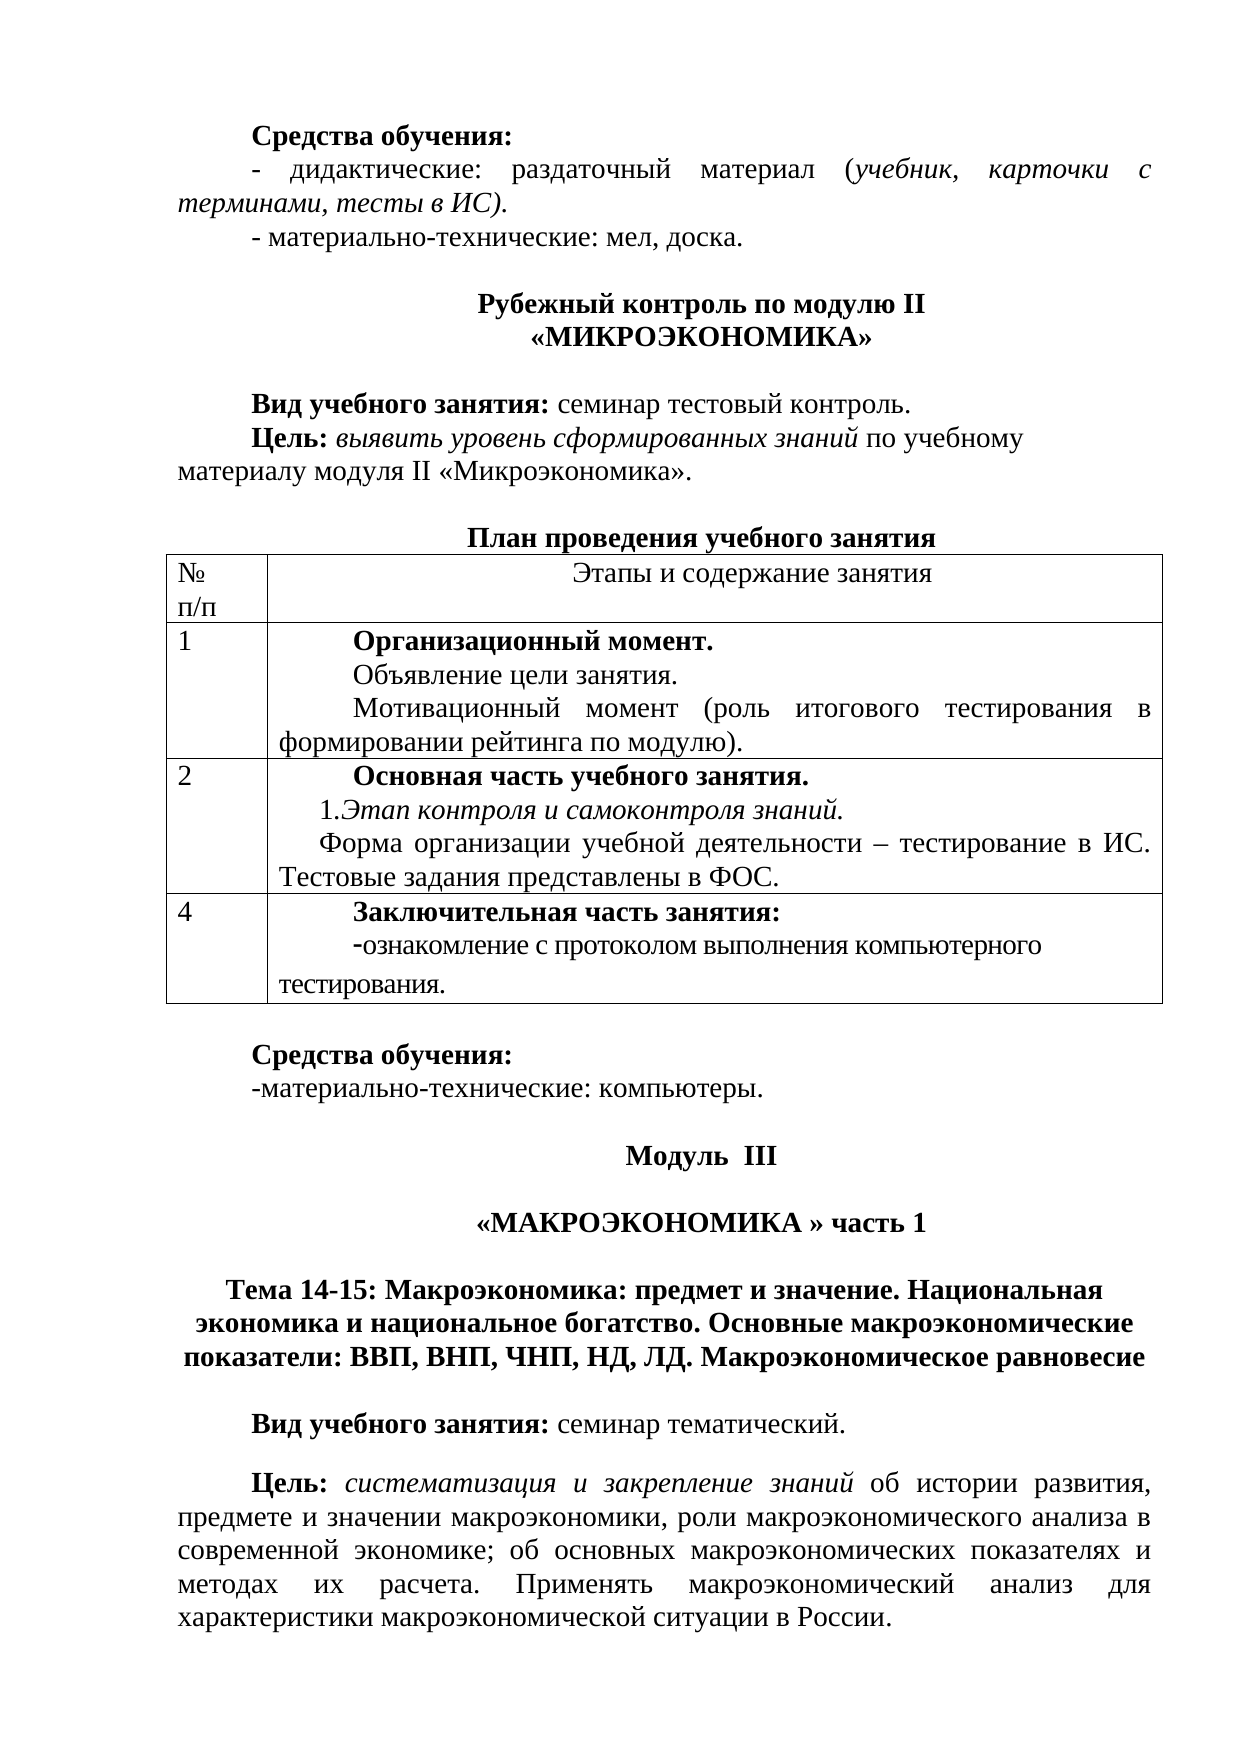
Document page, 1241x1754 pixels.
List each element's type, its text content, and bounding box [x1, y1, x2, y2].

text План проведения учебного занятия [177, 521, 1152, 554]
table_header № п/п [167, 555, 267, 622]
text Вид учебного занятия: семинар тестовый контроль. [177, 386, 1152, 420]
text Модуль III [177, 1138, 1152, 1171]
table_cell 1 [167, 623, 267, 757]
text Средства обучения: [177, 118, 1152, 152]
text - дидактические: раздаточный материал (учебник, карточки с терминами, тесты в ИС). [177, 152, 1152, 219]
table_cell 2 [167, 759, 267, 893]
table_cell Основная часть учебного занятия. 1.Этап контроля и самоконтроля знаний. Форма организации учебной деятельности – тестирование в ИС. Тестовые задания представлены в ФОС. [268, 759, 1162, 893]
text Тема 14-15: Макроэкономика: предмет и значение. Национальная экономика и национальное богатство. Основные макроэкономические показатели: ВВП, ВНП, ЧНП, НД, ЛД. Макроэкономическое равновесие [177, 1272, 1152, 1372]
table_header Этапы и содержание занятия [268, 555, 1162, 622]
text -материально-технические: компьютеры. [177, 1071, 1152, 1104]
text «МАКРОЭКОНОМИКА » часть 1 [177, 1205, 1152, 1238]
table_cell Организационный момент. Объявление цели занятия. Мотивационный момент (роль итогового тестирования в формировании рейтинга по модулю). [268, 623, 1162, 757]
table_cell Заключительная часть занятия: ознакомление с протоколом выполнения компьютерного тестирования. [268, 894, 1162, 1002]
text Цель: выявить уровень сформированных знаний по учебному материалу модуля II «Микроэкономика». [177, 420, 1152, 487]
text Рубежный контроль по модулю II [177, 286, 1152, 319]
text «МИКРОЭКОНОМИКА» [177, 319, 1152, 353]
text Цель: систематизация и закрепление знаний об истории развития, предмете и значении макроэкономики, роли макроэкономического анализа в современной экономике; об основных макроэкономических показателях и методах их расчета. Применять макроэкономический анализ для характеристики макроэкономической ситуации в России. [177, 1465, 1152, 1633]
table_cell 4 [167, 894, 267, 1002]
list - материально-технические: мел, доска. [177, 219, 1152, 252]
text Вид учебного занятия: семинар тематический. [177, 1406, 1152, 1439]
text Средства обучения: [177, 1037, 1152, 1071]
